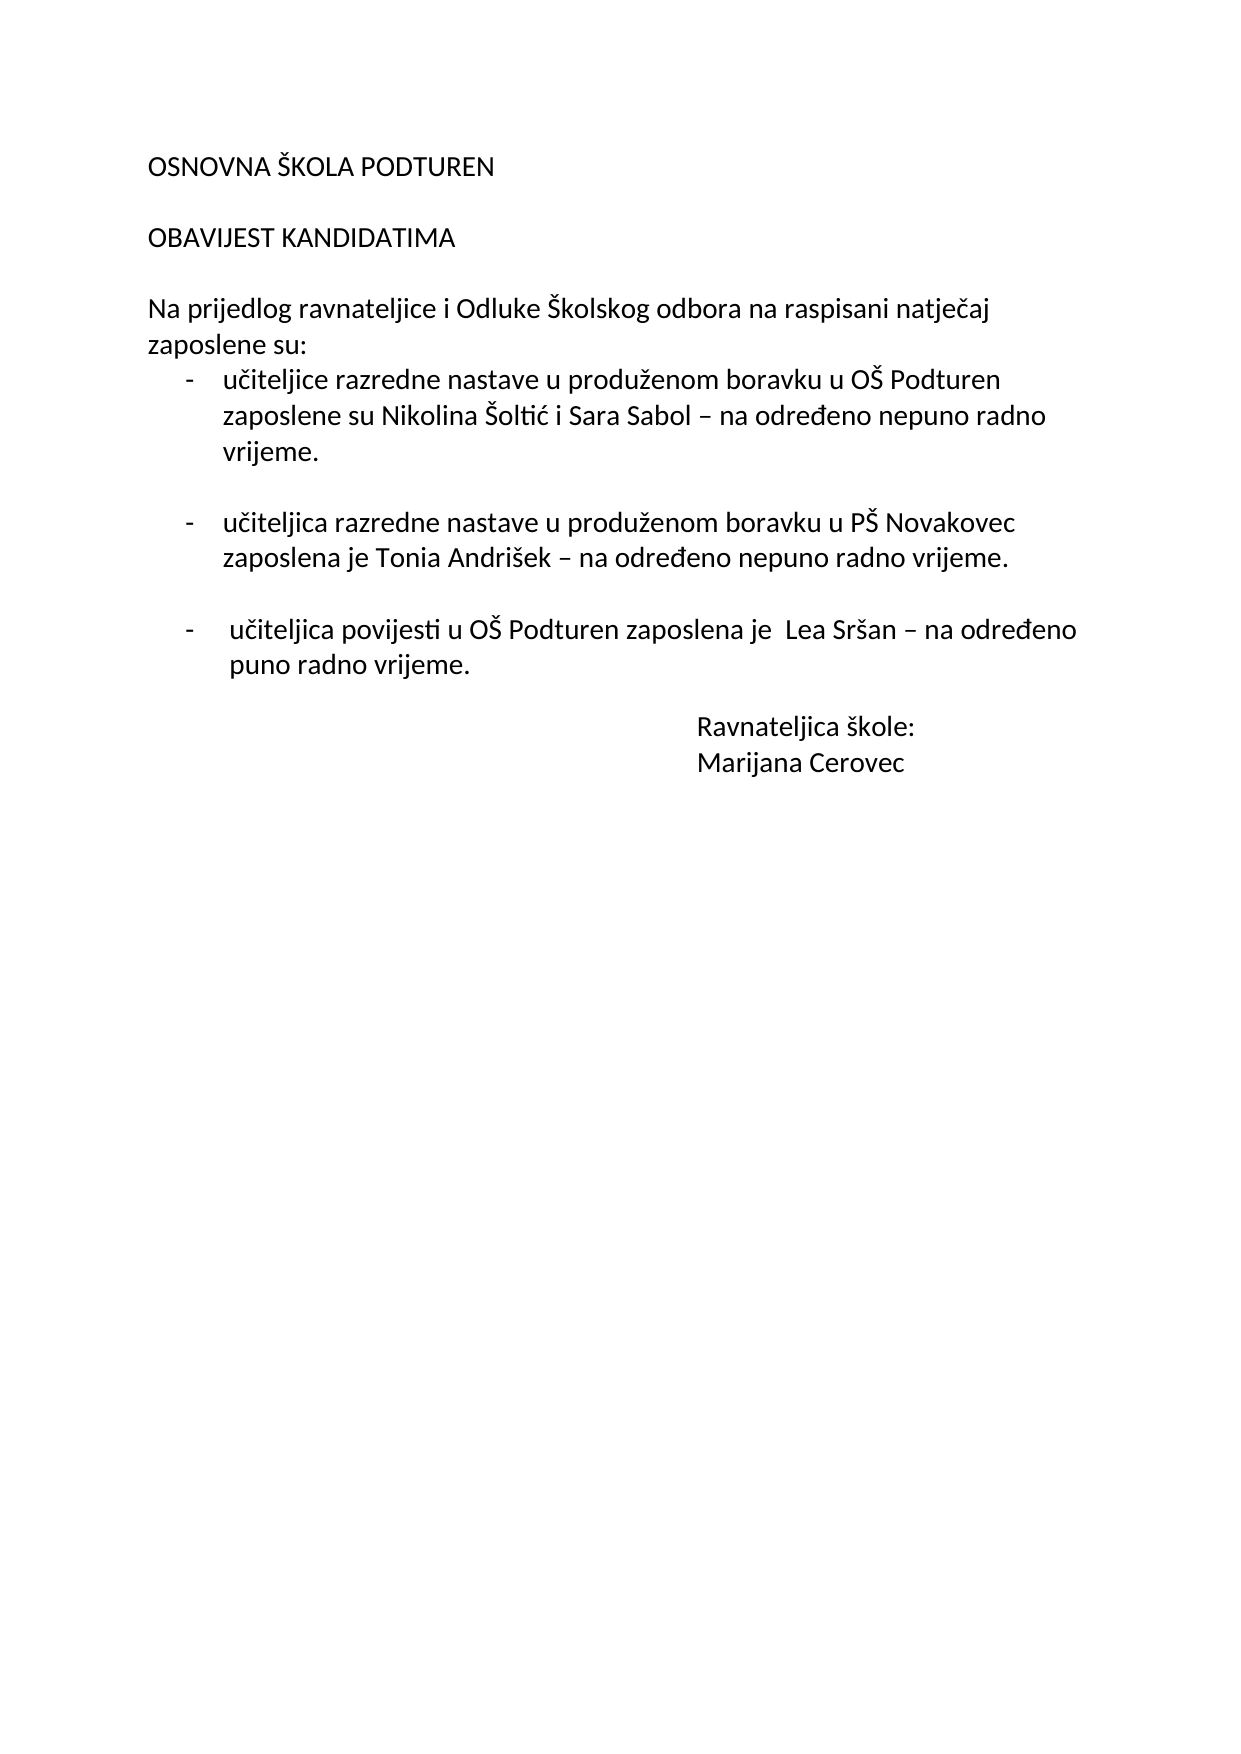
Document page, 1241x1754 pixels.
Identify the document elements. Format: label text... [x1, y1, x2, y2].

text OSNOVNA ŠKOLA PODTUREN [148, 148, 1093, 183]
text Ravnateljica škole: [223, 708, 1093, 744]
list puno radno vrijeme. [223, 646, 1093, 682]
text OBAVIJEST KANDIDATIMA [148, 219, 1093, 254]
text vrijeme. [223, 433, 1093, 468]
text Na prijedlog ravnateljice i Odluke Školskog odbora na raspisani natječaj zaposlene su: [148, 290, 1093, 361]
list učiteljice razredne nastave u produženom boravku u OŠ Podturen [185, 361, 1093, 397]
list učiteljica razredne nastave u produženom boravku u PŠ Novakovec zaposlena je Tonia Andrišek – na određeno nepuno radno vrijeme. [185, 504, 1093, 575]
text Marijana Cerovec [223, 744, 1093, 779]
text zaposlene su Nikolina Šoltić i Sara Sabol – na određeno nepuno radno [223, 397, 1093, 433]
list učiteljica povijesti u OŠ Podturen zaposlena je Lea Sršan – na određeno [185, 611, 1093, 646]
